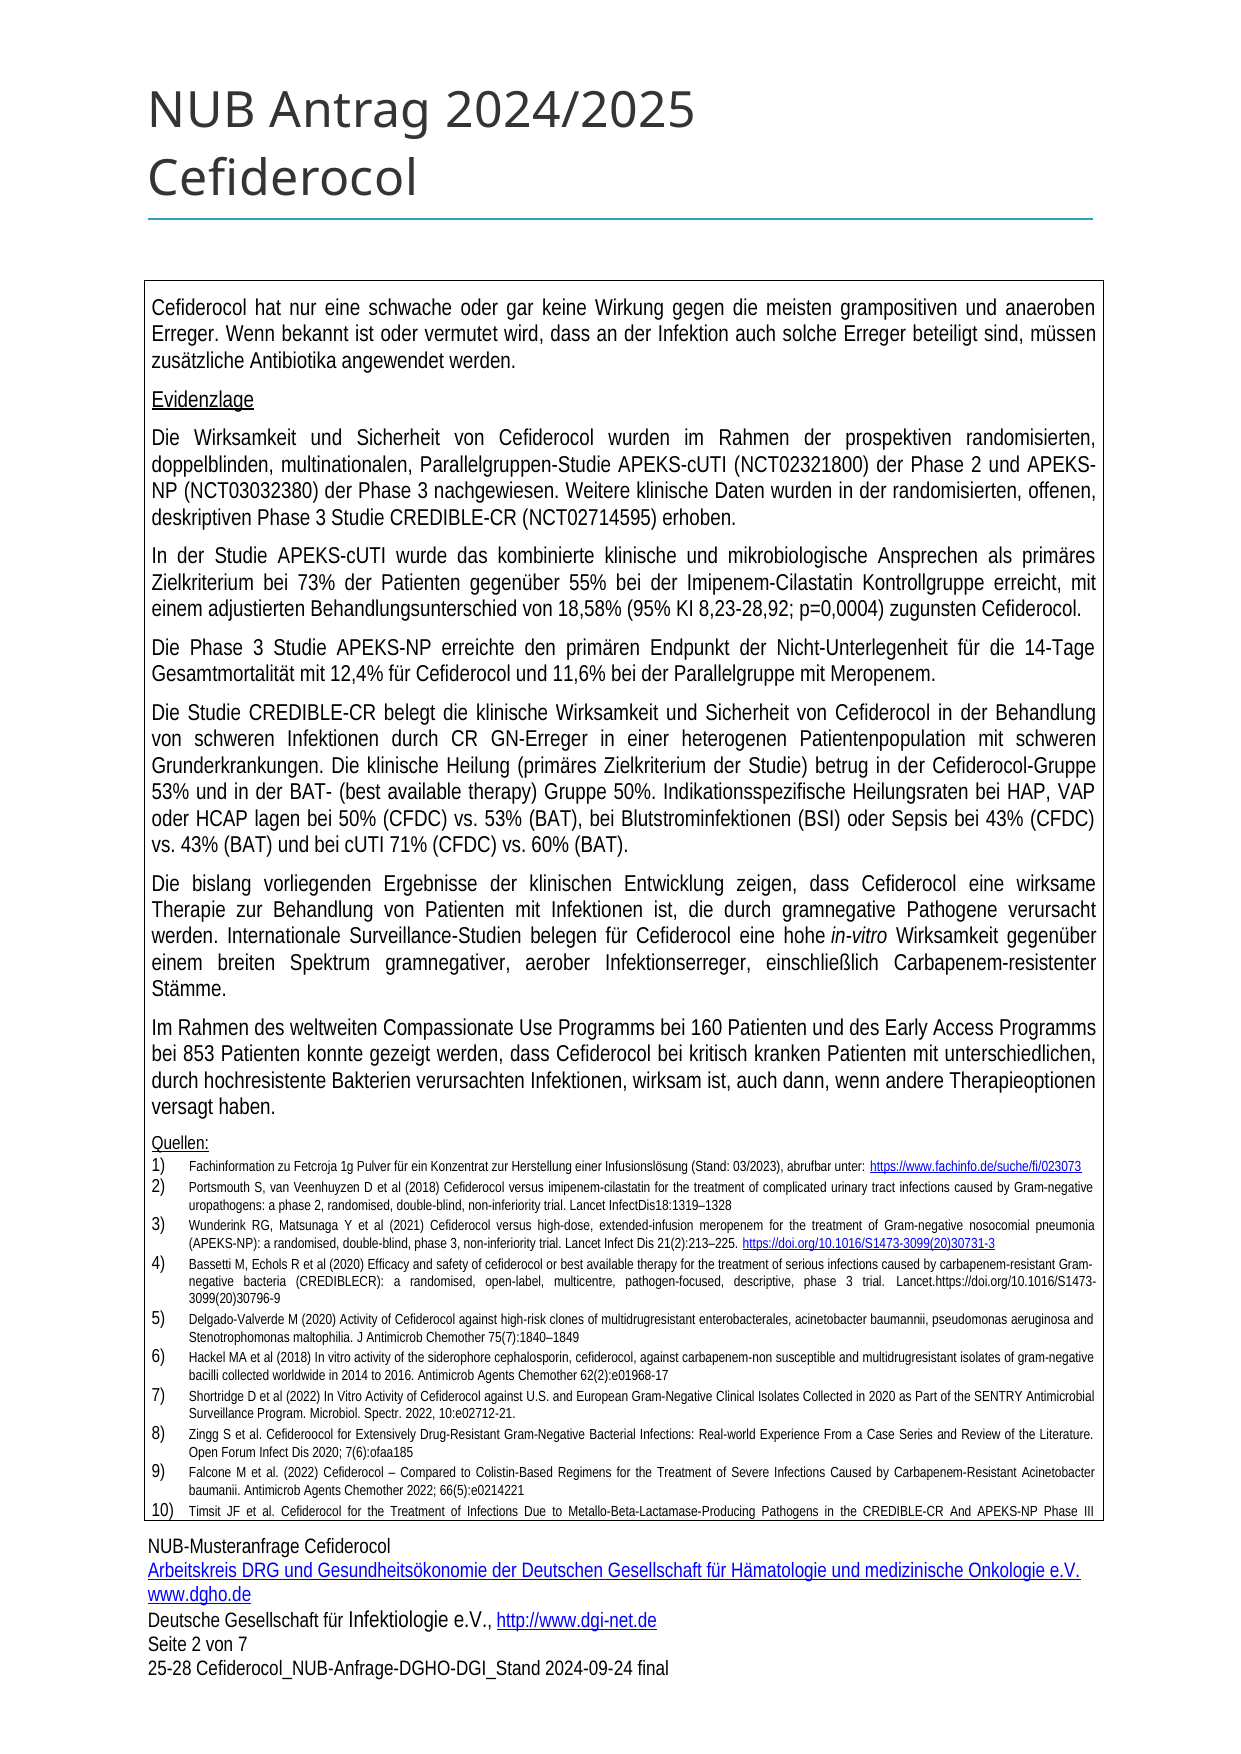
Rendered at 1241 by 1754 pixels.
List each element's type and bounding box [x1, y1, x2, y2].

table_cell [145, 281, 1103, 1520]
